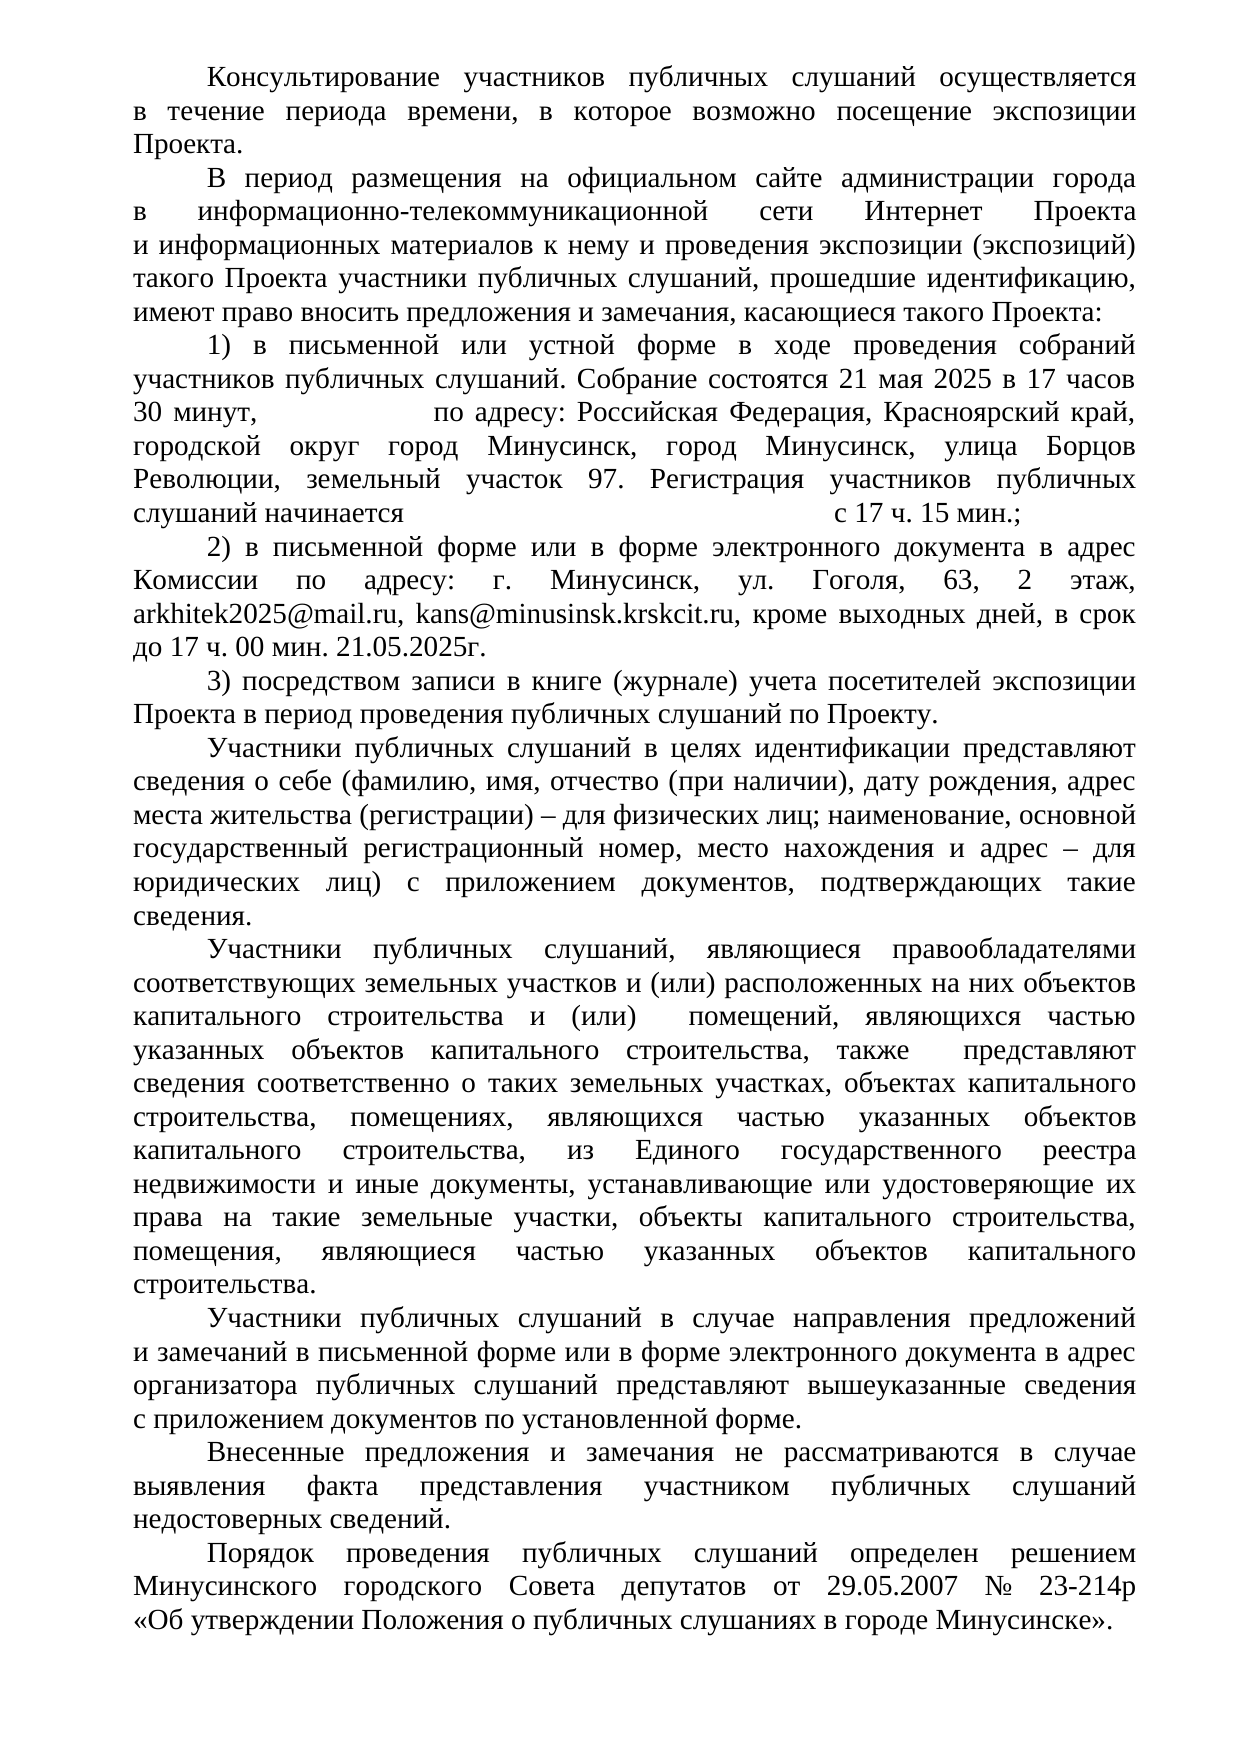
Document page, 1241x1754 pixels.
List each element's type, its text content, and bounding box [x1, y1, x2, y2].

text Порядок проведения публичных слушаний определен решением Минусинского городского Совета депутатов от 29.05.2007 № 23-214р «Об утверждении Положения о публичных слушаниях в городе Минусинске». [133, 1535, 1137, 1636]
text Внесенные предложения и замечания не рассматриваются в случае выявления факта представления участником публичных слушаний недостоверных сведений. [133, 1434, 1137, 1535]
text 1) в письменной или устной форме в ходе проведения собраний участников публичных слушаний. Собрание состоятся 21 мая 2025 в 17 часов 30 минут, по адресу: Российская Федерация, Красноярский край, городской округ город Минусинск, город Минусинск, улица Борцов Революции, земельный участок 97. Регистрация участников публичных слушаний начинается с 17 ч. 15 мин.; [133, 327, 1137, 529]
text 3) посредством записи в книге (журнале) учета посетителей экспозиции Проекта в период проведения публичных слушаний по Проекту. [133, 663, 1137, 730]
text Консультирование участников публичных слушаний осуществляется в течение периода времени, в которое возможно посещение экспозиции Проекта. [133, 59, 1137, 160]
text Участники публичных слушаний, являющиеся правообладателями соответствующих земельных участков и (или) расположенных на них объектов капитального строительства и (или) помещений, являющихся частью указанных объектов капитального строительства, также представляют сведения соответственно о таких земельных участках, объектах капитального строительства, помещениях, являющихся частью указанных объектов капитального строительства, из Единого государственного реестра недвижимости и иные документы, устанавливающие или удостоверяющие их права на такие земельные участки, объекты капитального строительства, помещения, являющиеся частью указанных объектов капитального строительства. [133, 931, 1137, 1300]
text 2) в письменной форме или в форме электронного документа в адрес Комиссии по адресу: г. Минусинск, ул. Гоголя, 63, 2 этаж, arkhitek2025@mail.ru, kans@minusinsk.krskcit.ru, кроме выходных дней, в срок до 17 ч. 00 мин. 21.05.2025г. [133, 529, 1137, 663]
text Участники публичных слушаний в случае направления предложений и замечаний в письменной форме или в форме электронного документа в адрес организатора публичных слушаний представляют вышеуказанные сведения с приложением документов по установленной форме. [133, 1300, 1137, 1434]
text Участники публичных слушаний в целях идентификации представляют сведения о себе (фамилию, имя, отчество (при наличии), дату рождения, адрес места жительства (регистрации) – для физических лиц; наименование, основной государственный регистрационный номер, место нахождения и адрес – для юридических лиц) с приложением документов, подтверждающих такие сведения. [133, 730, 1137, 931]
text В период размещения на официальном сайте администрации города в информационно-телекоммуникационной сети Интернет Проекта и информационных материалов к нему и проведения экспозиции (экспозиций) такого Проекта участники публичных слушаний, прошедшие идентификацию, имеют право вносить предложения и замечания, касающиеся такого Проекта: [133, 160, 1137, 327]
